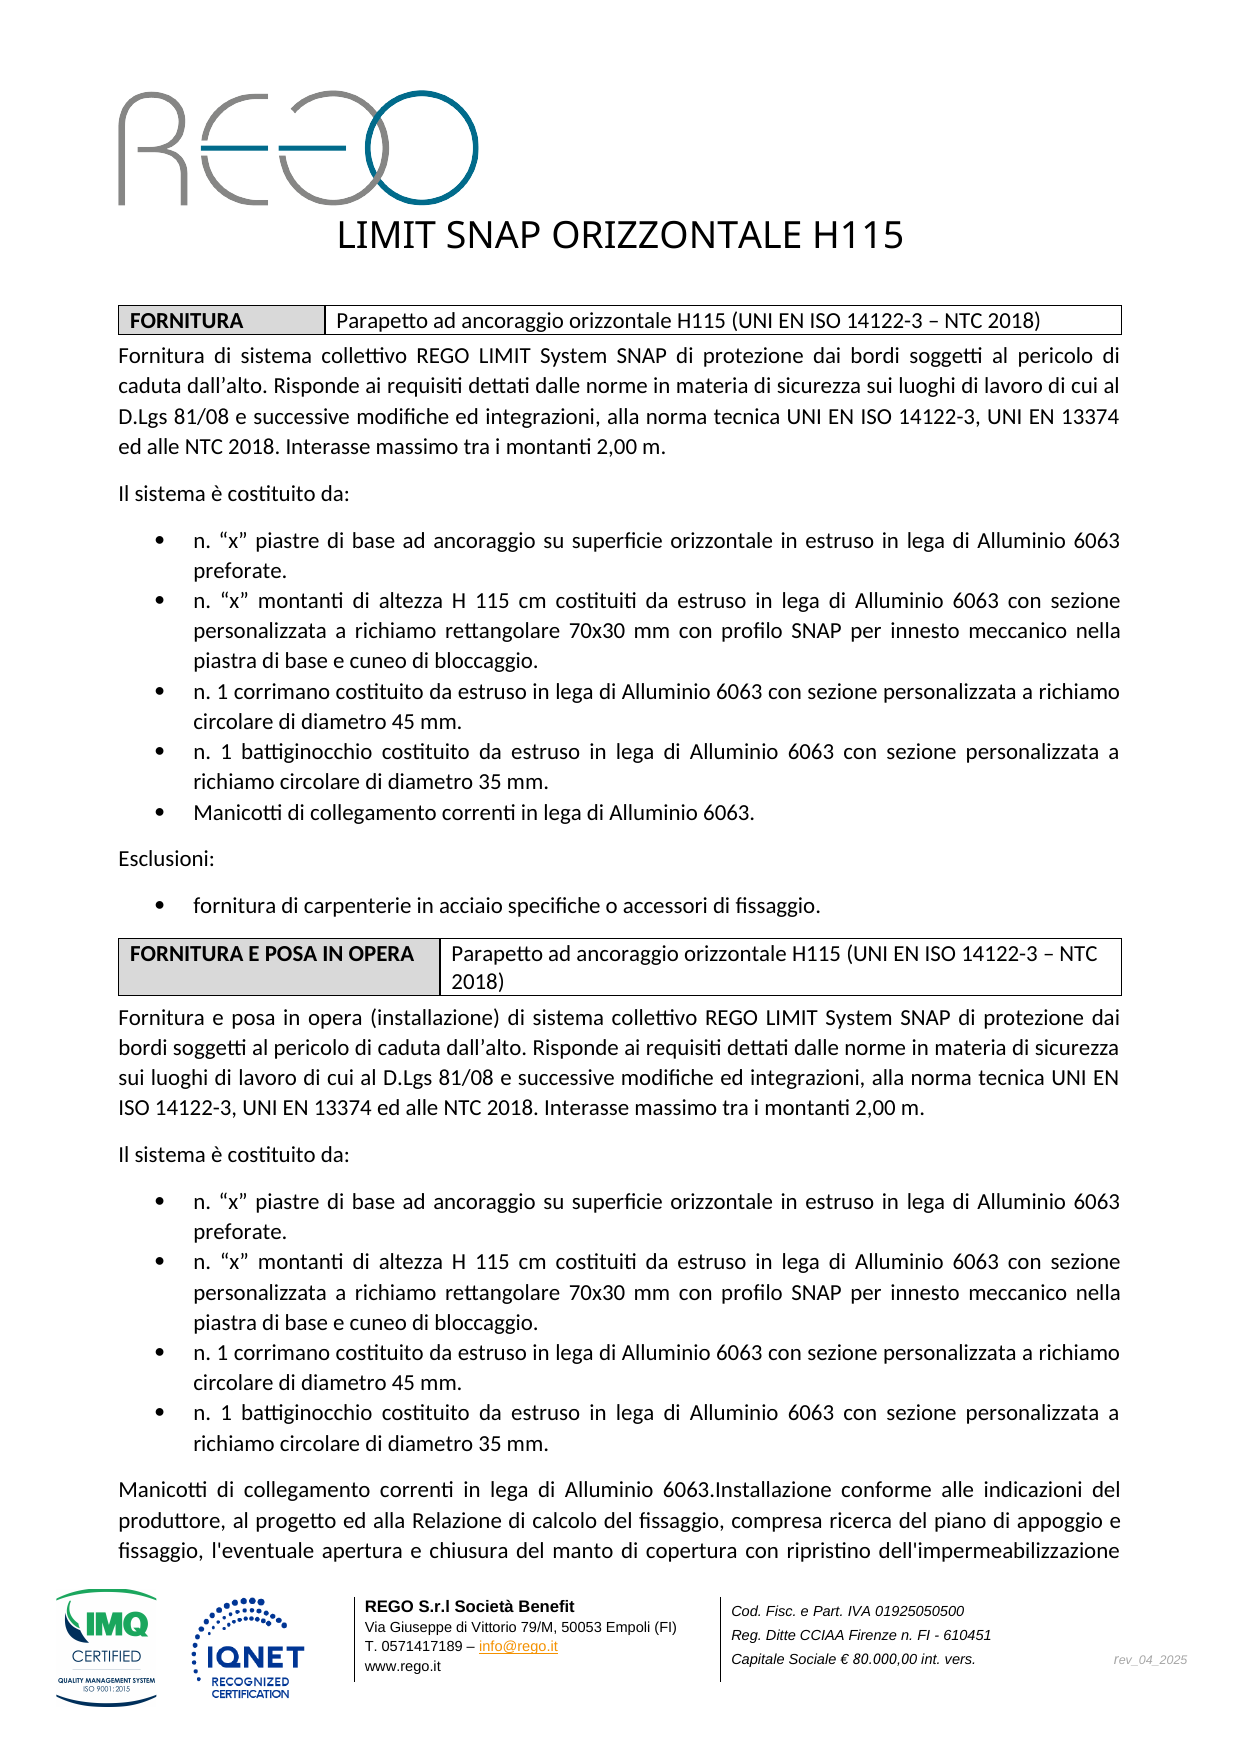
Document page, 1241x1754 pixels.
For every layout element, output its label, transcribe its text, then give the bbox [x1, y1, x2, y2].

text Fornitura e posa in opera (installazione) di sistema collettivo REGO LIMIT System SNAP di protezione dai bordi soggetti al pericolo di caduta dall’alto. Risponde ai requisiti dettati dalle norme in materia di sicurezza sui luoghi di lavoro di cui al D.Lgs 81/08 e successive modifiche ed integrazioni, alla norma tecnica UNI EN ISO 14122-3, UNI EN 13374 ed alle NTC 2018. Interasse massimo tra i montanti 2,00 m. [118, 1003, 1122, 1121]
list n. “x” piastre di base ad ancoraggio su superficie orizzontale in estruso in lega di Alluminio 6063 preforate. [156, 1187, 1122, 1245]
list n. “x” montanti di altezza H 115 cm costituiti da estruso in lega di Alluminio 6063 con sezione personalizzata a richiamo rettangolare 70x30 mm con profilo SNAP per innesto meccanico nella piastra di base e cuneo di bloccaggio. [156, 1247, 1122, 1336]
table_header FORNITURA E POSA IN OPERA [119, 939, 439, 995]
text Fornitura di sistema collettivo REGO LIMIT System SNAP di protezione dai bordi soggetti al pericolo di caduta dall’alto. Risponde ai requisiti dettati dalle norme in materia di sicurezza sui luoghi di lavoro di cui al D.Lgs 81/08 e successive modifiche ed integrazioni, alla norma tecnica UNI EN ISO 14122-3, UNI EN 13374 ed alle NTC 2018. Interasse massimo tra i montanti 2,00 m. [118, 341, 1122, 460]
picture [432, 90, 479, 136]
table_header Parapetto ad ancoraggio orizzontale H115 (UNI EN ISO 14122-3 – NTC 2018) [326, 306, 1121, 334]
text Esclusioni: [118, 844, 1122, 872]
list n. 1 corrimano costituito da estruso in lega di Alluminio 6063 con sezione personalizzata a richiamo circolare di diametro 45 mm. [156, 1338, 1122, 1396]
list n. “x” montanti di altezza H 115 cm costituiti da estruso in lega di Alluminio 6063 con sezione personalizzata a richiamo rettangolare 70x30 mm con profilo SNAP per innesto meccanico nella piastra di base e cuneo di bloccaggio. [156, 586, 1122, 674]
picture [118, 90, 479, 209]
list n. “x” piastre di base ad ancoraggio su superficie orizzontale in estruso in lega di Alluminio 6063 preforate. [156, 526, 1122, 584]
picture [182, 1587, 318, 1724]
list Manicotti di collegamento correnti in lega di Alluminio 6063. [156, 798, 1122, 826]
text Il sistema è costituito da: [118, 479, 1122, 507]
list fornitura di carpenterie in acciaio specifiche o accessori di fissaggio. [156, 891, 1122, 919]
picture [56, 1589, 157, 1707]
list n. 1 battiginocchio costituito da estruso in lega di Alluminio 6063 con sezione personalizzata a richiamo circolare di diametro 35 mm. [156, 1398, 1122, 1457]
text LIMIT SNAP ORIZZONTALE H115 [118, 208, 1122, 259]
text Il sistema è costituito da: [118, 1140, 1122, 1168]
table_header Parapetto ad ancoraggio orizzontale H115 (UNI EN ISO 14122-3 – NTC 2018) [441, 939, 1121, 995]
list n. 1 corrimano costituito da estruso in lega di Alluminio 6063 con sezione personalizzata a richiamo circolare di diametro 45 mm. [156, 677, 1122, 735]
list n. 1 battiginocchio costituito da estruso in lega di Alluminio 6063 con sezione personalizzata a richiamo circolare di diametro 35 mm. [156, 737, 1122, 795]
table_header FORNITURA [119, 306, 324, 334]
